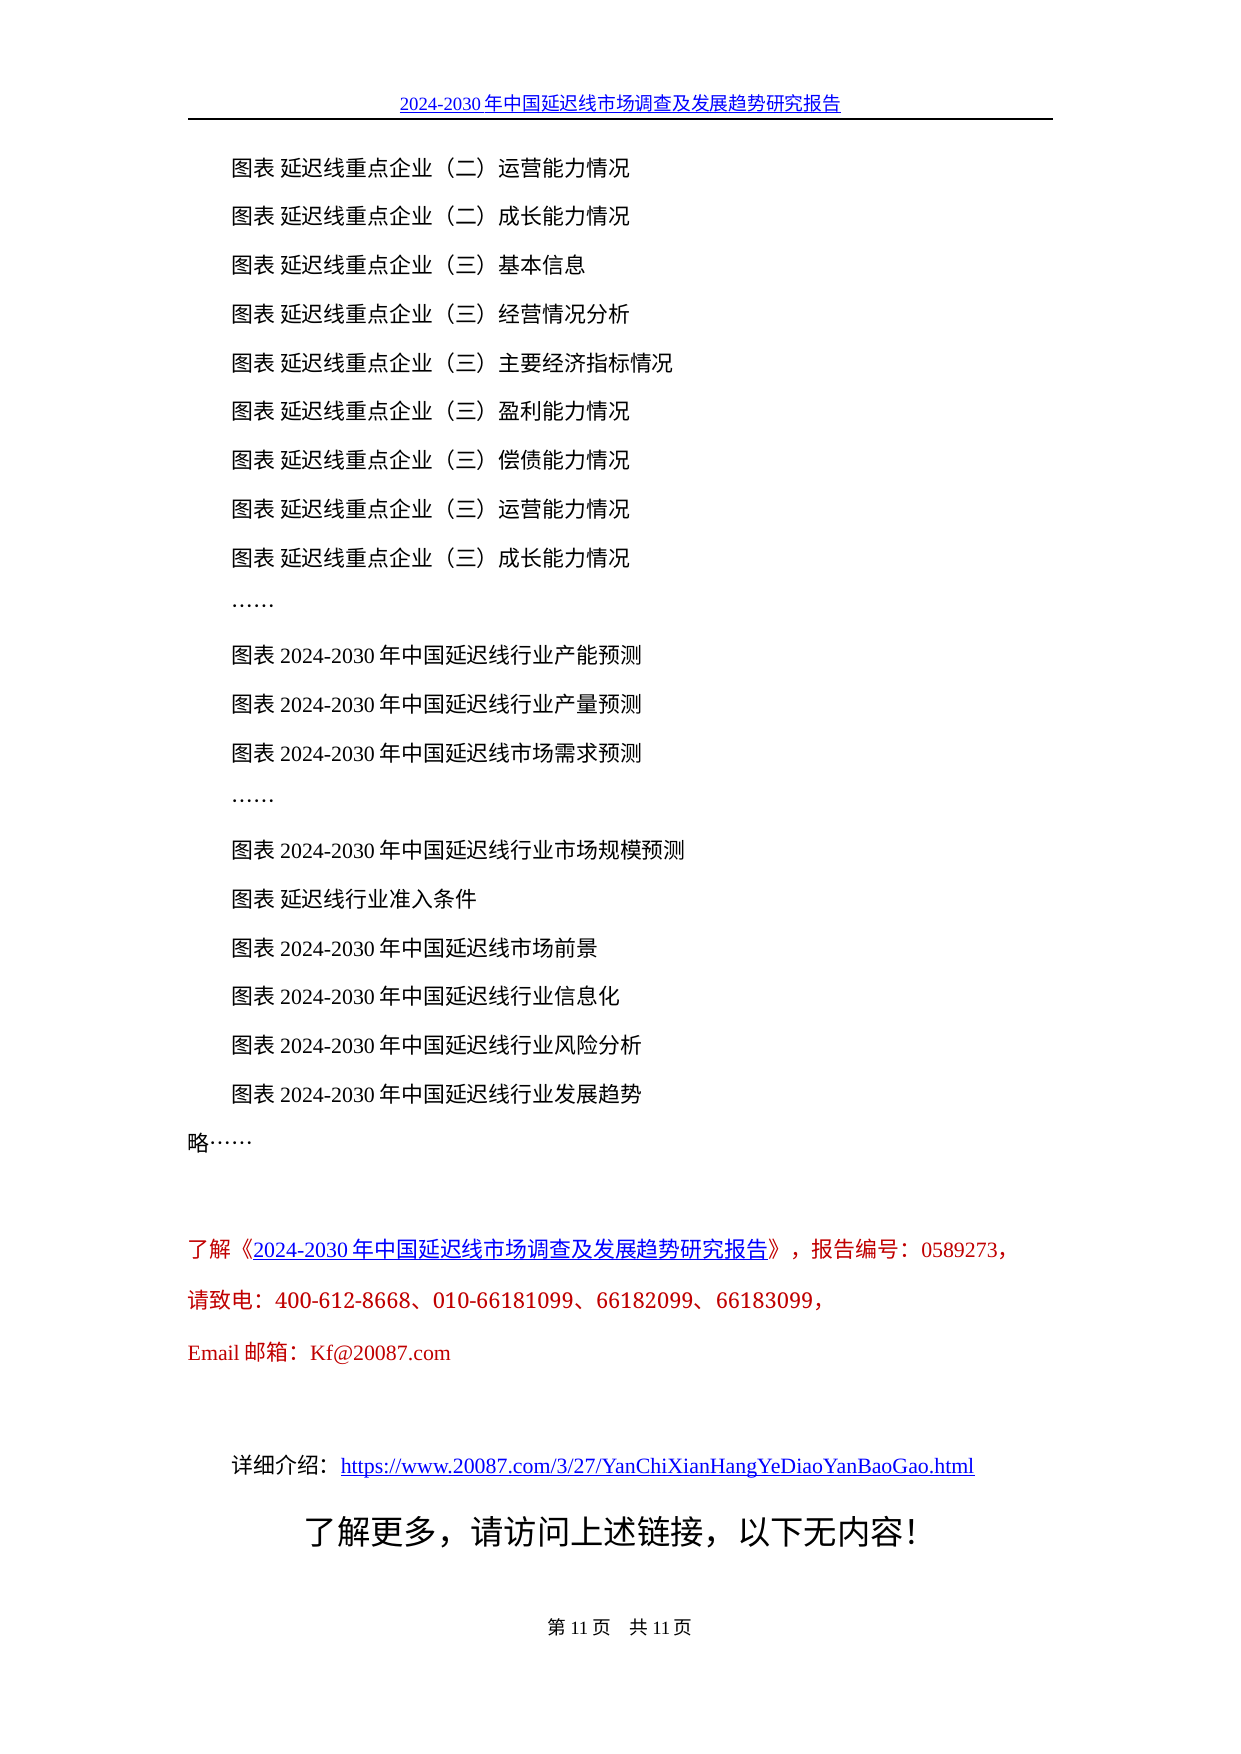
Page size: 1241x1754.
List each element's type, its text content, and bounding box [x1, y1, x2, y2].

text Email邮箱：Kf@20087.com [187, 1335, 1053, 1367]
text 请致电：400-612-8668、010-66181099、66182099、66183099， [187, 1283, 1053, 1316]
title 了解更多，请访问上述链接，以下无内容！ [187, 1498, 1053, 1563]
text 了解《2024-2030年中国延迟线市场调查及发展趋势研究报告》，报告编号：0589273， [187, 1232, 1053, 1264]
text 详细介绍：https://www.20087.com/3/27/YanChiXianHangYeDiaoYanBaoGao.html [187, 1448, 1053, 1480]
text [187, 150, 1053, 1158]
